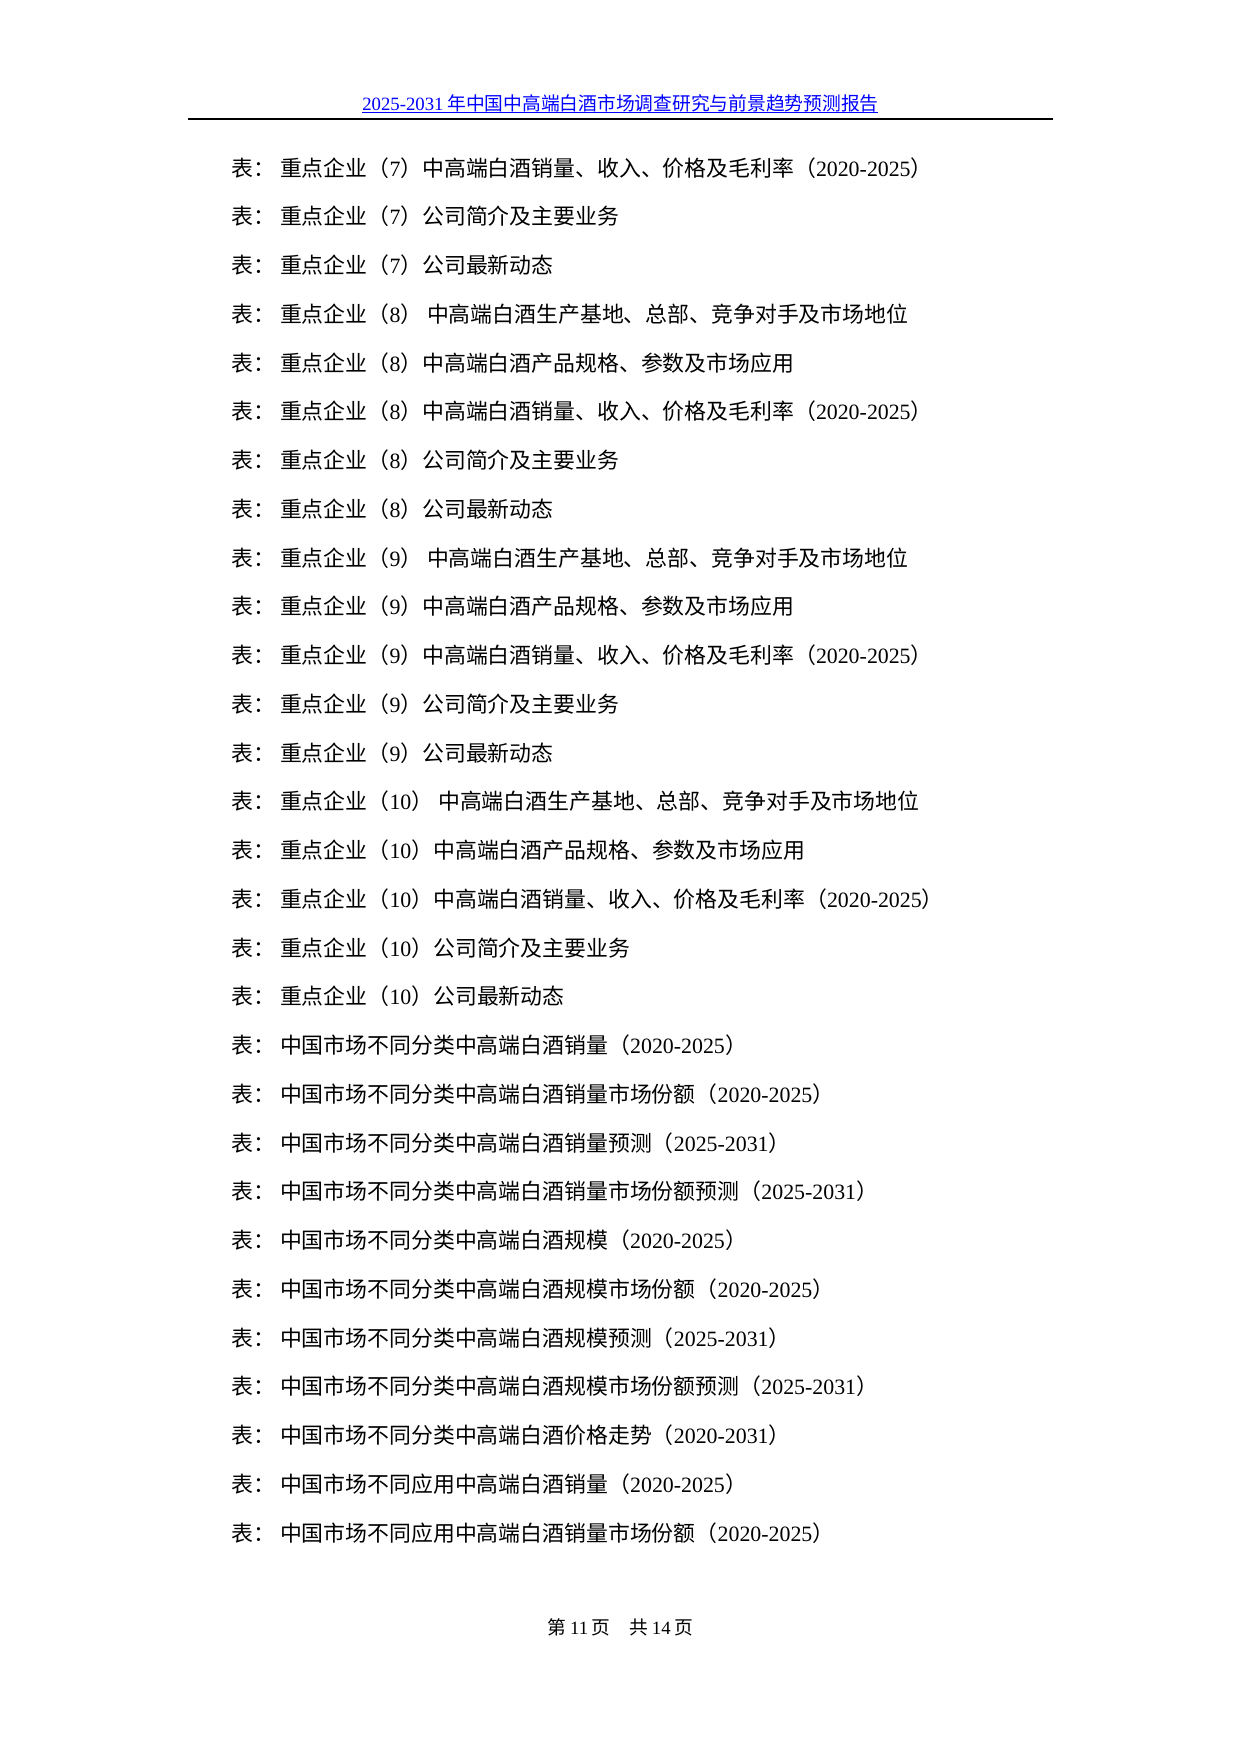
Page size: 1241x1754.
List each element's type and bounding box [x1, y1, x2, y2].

text [187, 150, 1053, 1548]
